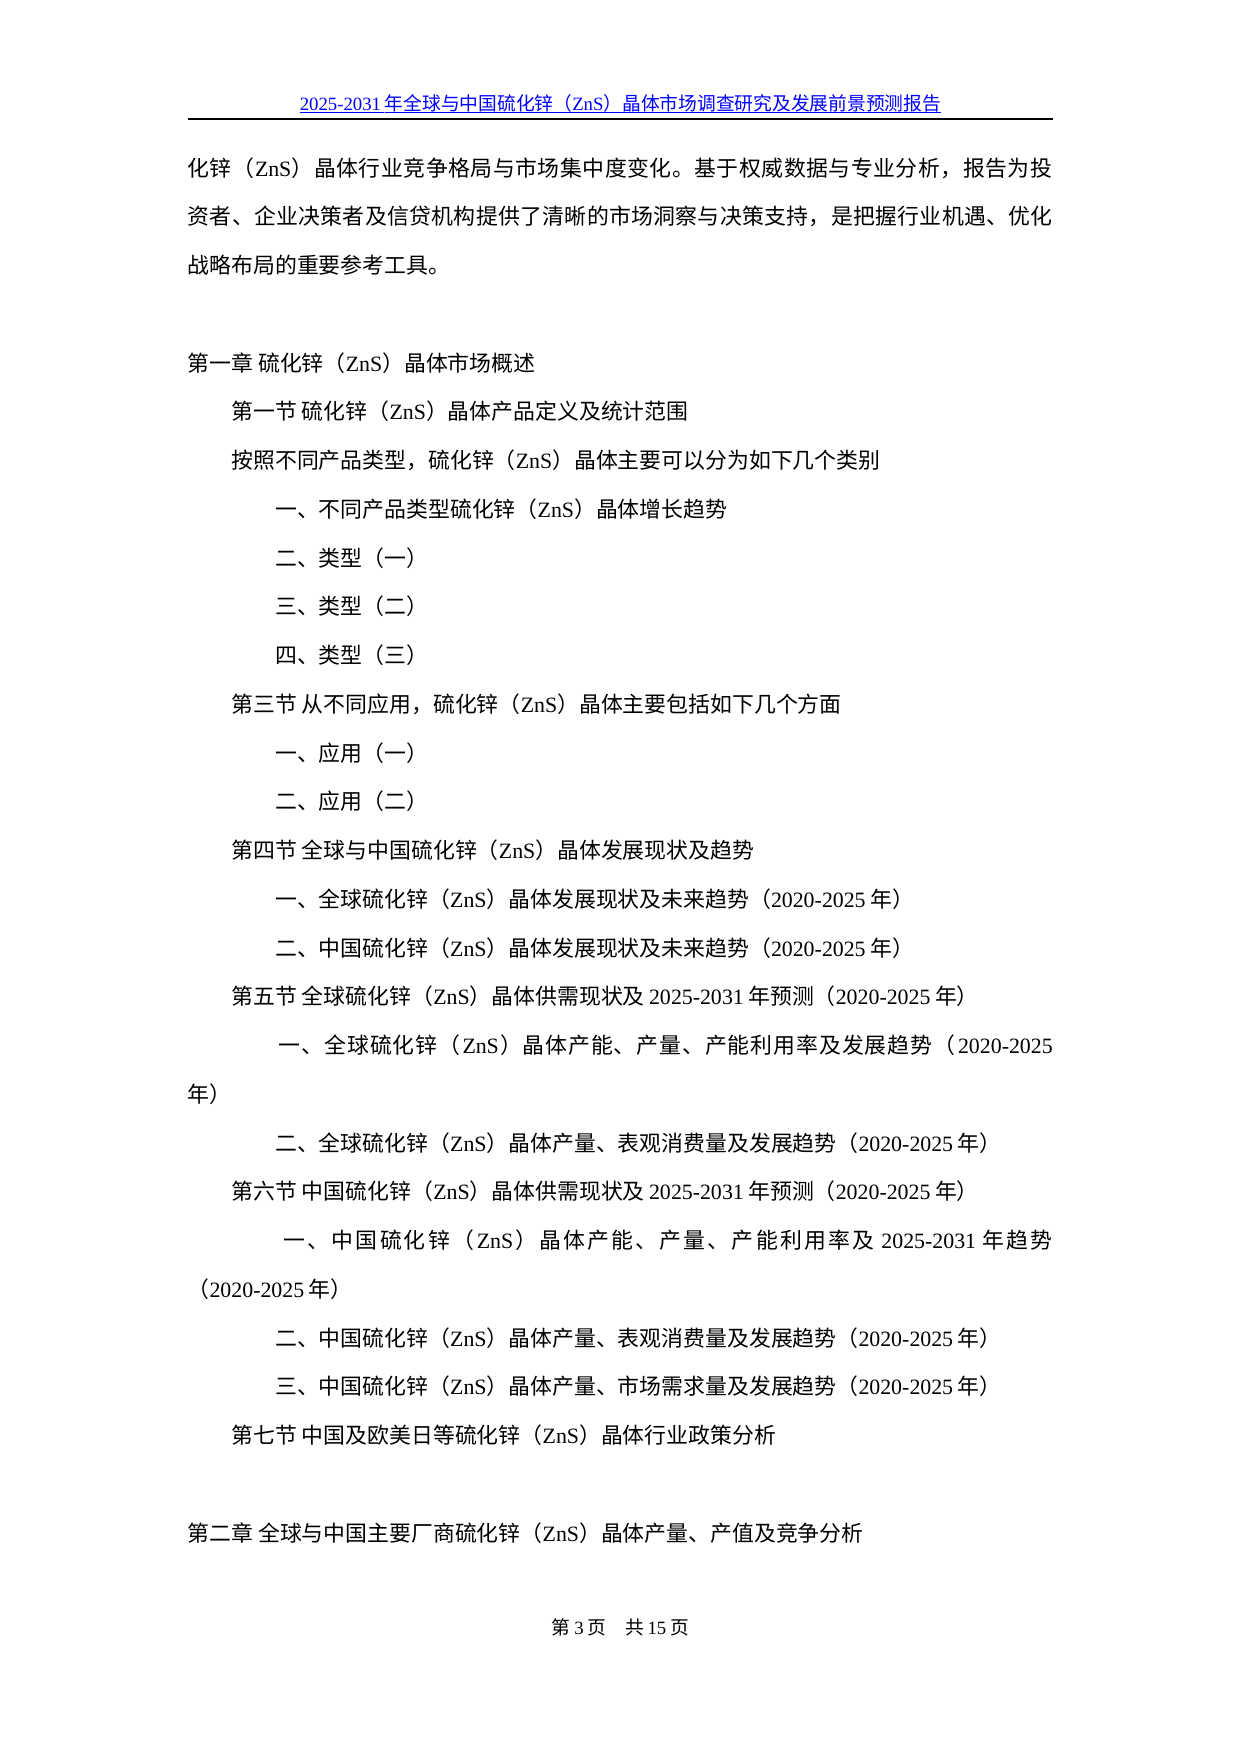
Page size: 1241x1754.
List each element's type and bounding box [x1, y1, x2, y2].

text [187, 150, 1053, 1548]
